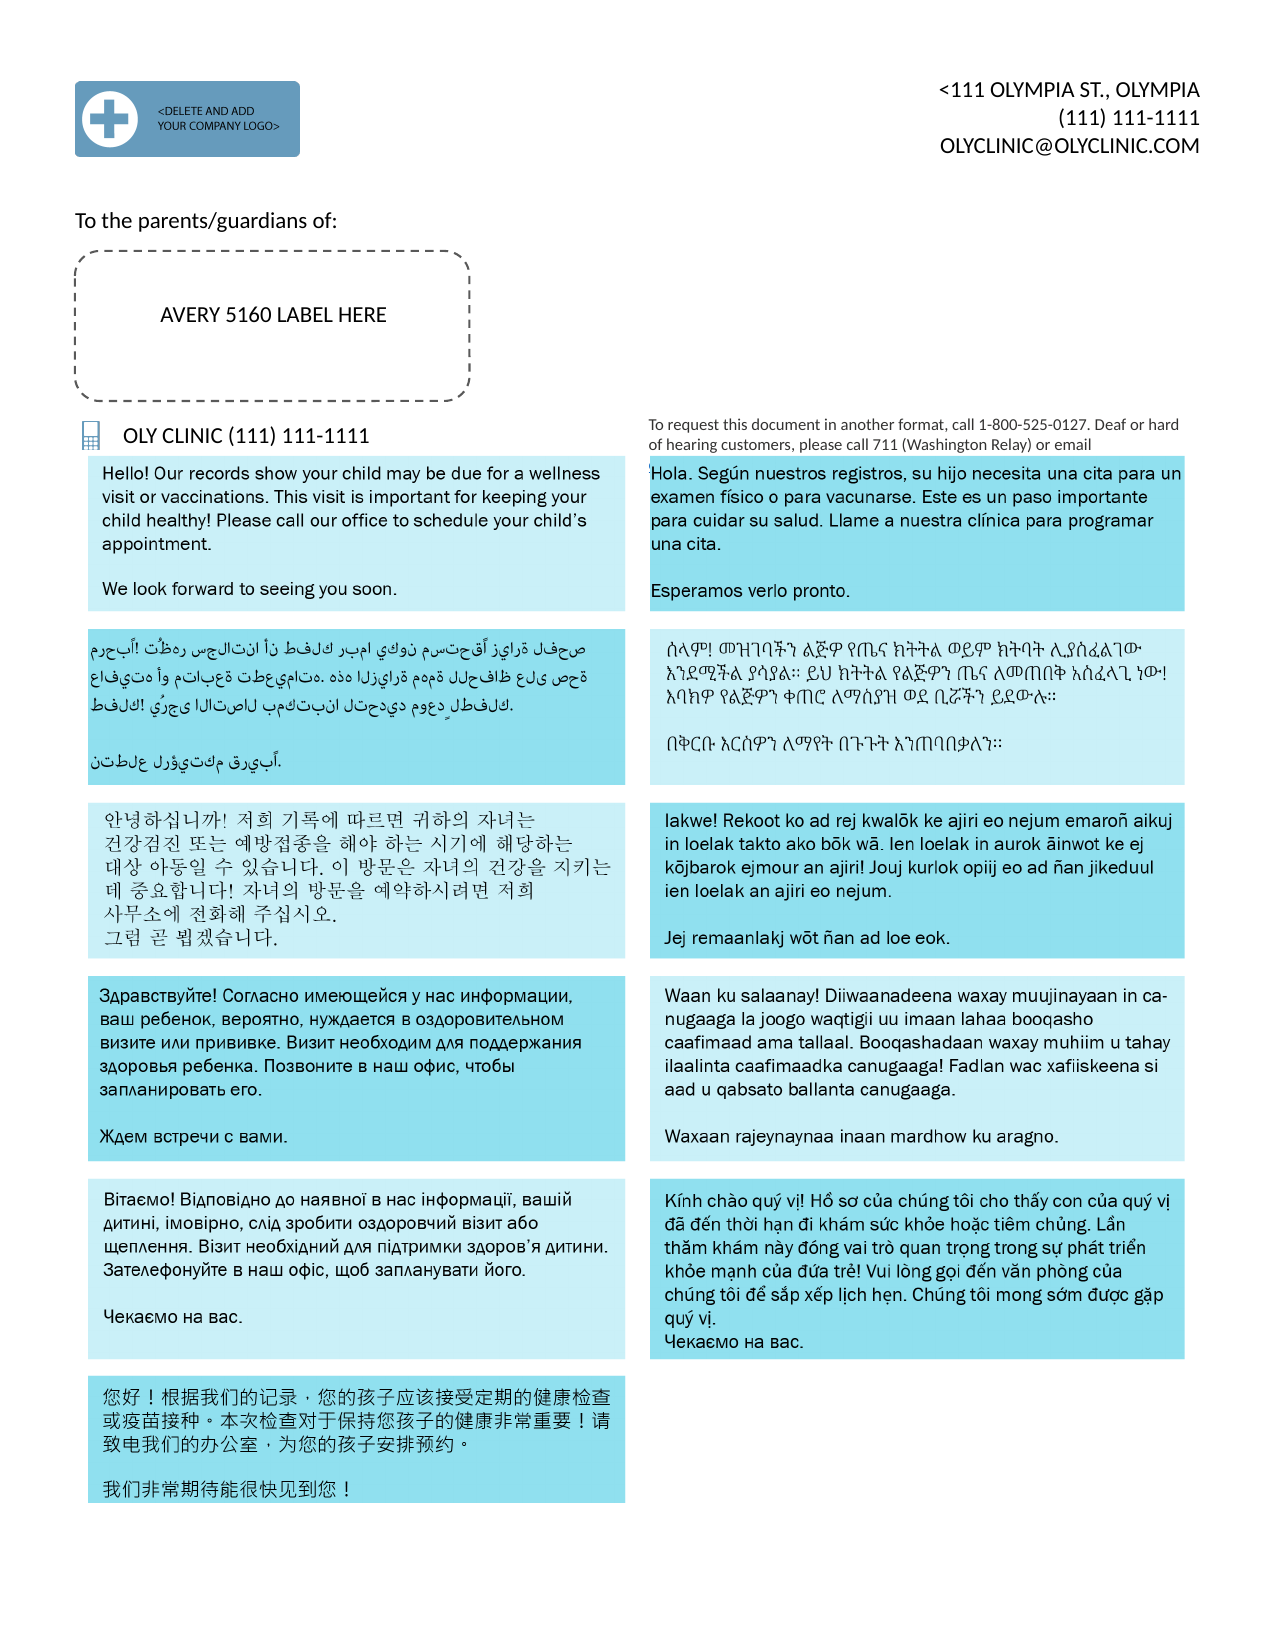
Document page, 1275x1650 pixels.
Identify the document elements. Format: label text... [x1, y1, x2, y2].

text AVERY 5160 LABEL HERE [75, 300, 1200, 328]
picture [75, 421, 104, 449]
picture [87, 455, 1184, 1502]
table_header To request this document in another format, call 1-800-525-0127. Deaf or hard of hearing customers, please call 711 (Washington Relay) or email civil.rights@doh.wa.gov. May, 2023 DOH 348-964 [637, 394, 1199, 475]
picture [75, 81, 300, 157]
table_header OLY CLINIC (111) 111-1111 [75, 394, 637, 475]
text To the parents/guardians of: [75, 206, 1200, 234]
